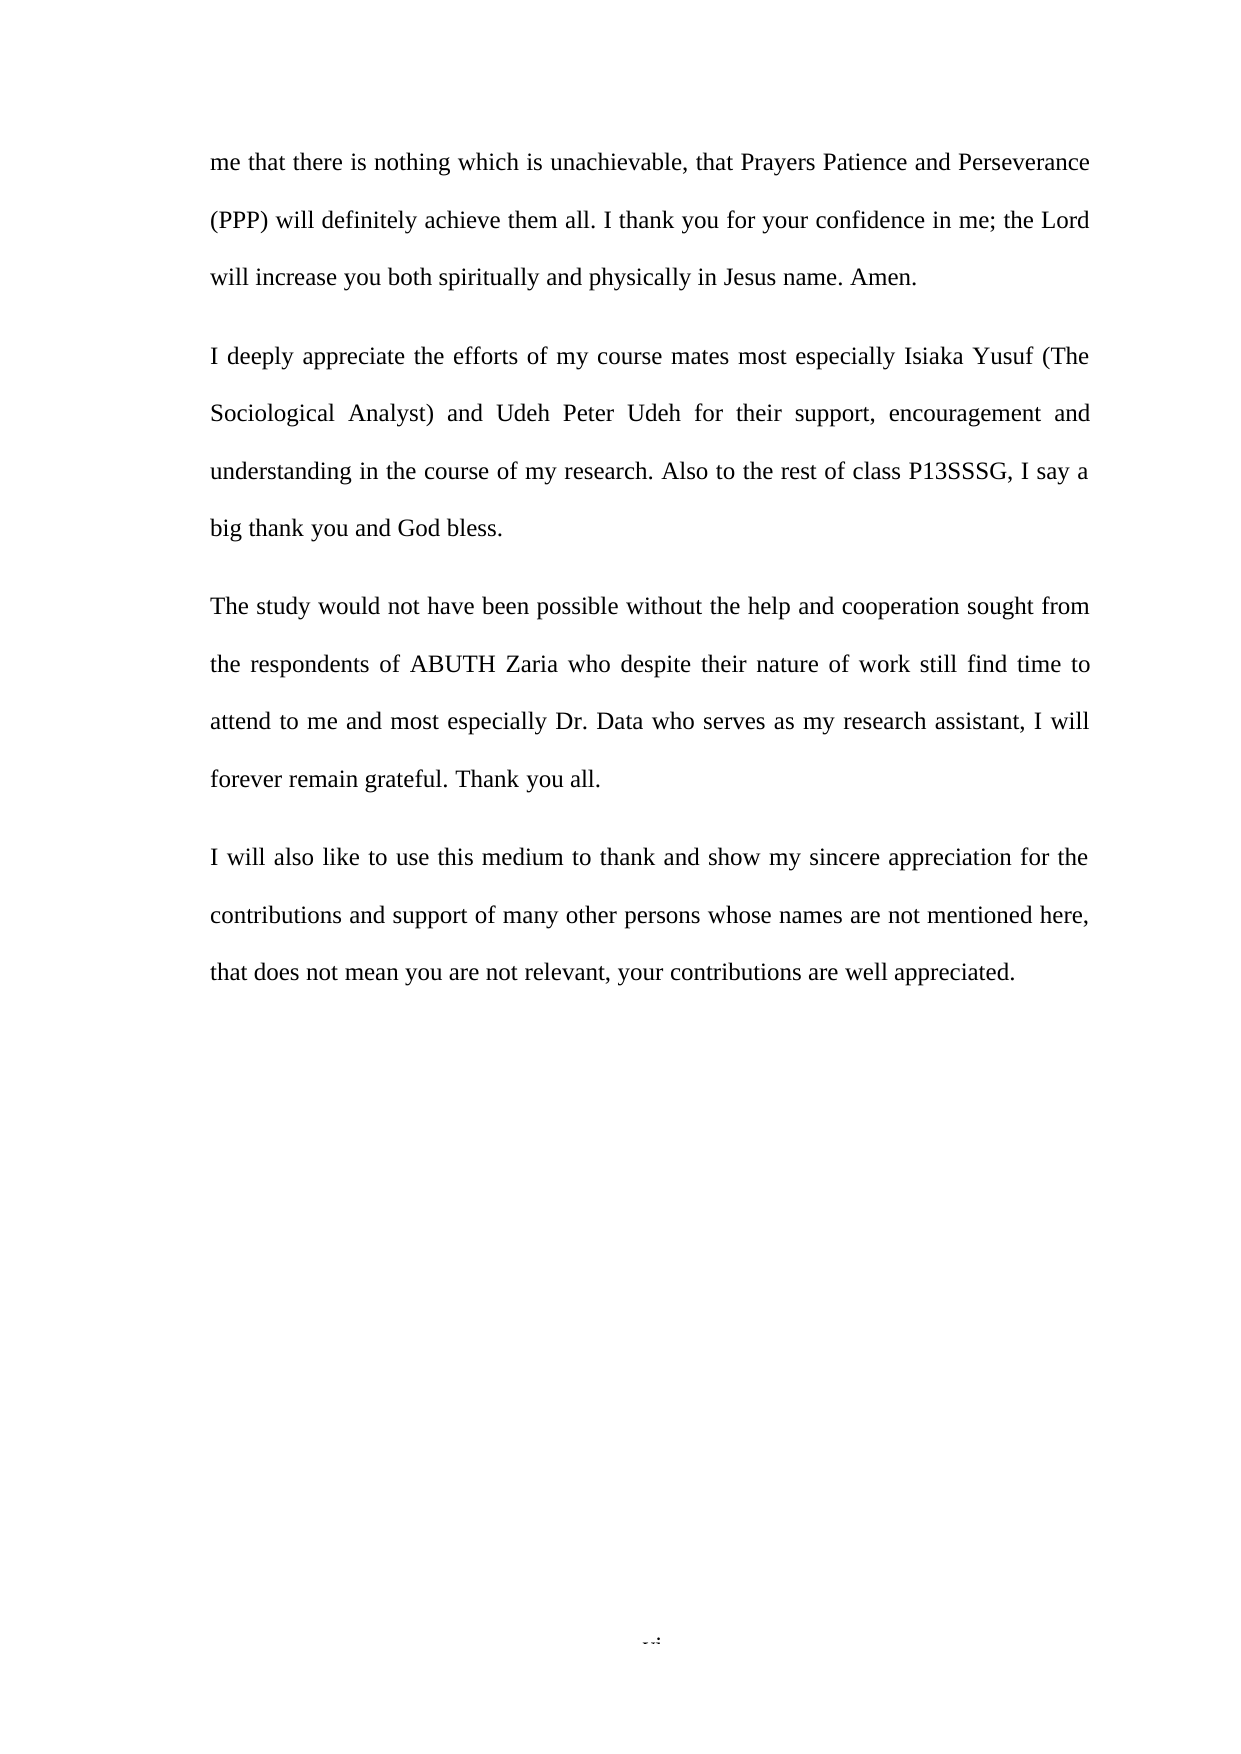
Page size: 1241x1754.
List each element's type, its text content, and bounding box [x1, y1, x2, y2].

text I deeply appreciate the efforts of my course mates most especially Isiaka Yusuf (The Sociological Analyst) and Udeh Peter Udeh for their support, encouragement and understanding in the course of my research. Also to the rest of class P13SSSG, I say a big thank you and God bless. [210, 341, 1090, 542]
text me that there is nothing which is unachievable, that Prayers Patience and Perseverance (PPP) will definitely achieve them all. I thank you for your confidence in me; the Lord will increase you both spiritually and physically in Jesus name. Amen. [210, 147, 1091, 291]
text I will also like to use this medium to thank and show my sincere appreciation for the contributions and support of many other persons whose names are not mentioned here, that does not mean you are not relevant, your contributions are well appreciated. [210, 842, 1090, 986]
text The study would not have been possible without the help and cooperation sought from the respondents of ABUTH Zaria who despite their nature of work still find time to attend to me and most especially Dr. Data who serves as my research assistant, I will forever remain grateful. Thank you all. [210, 591, 1091, 793]
